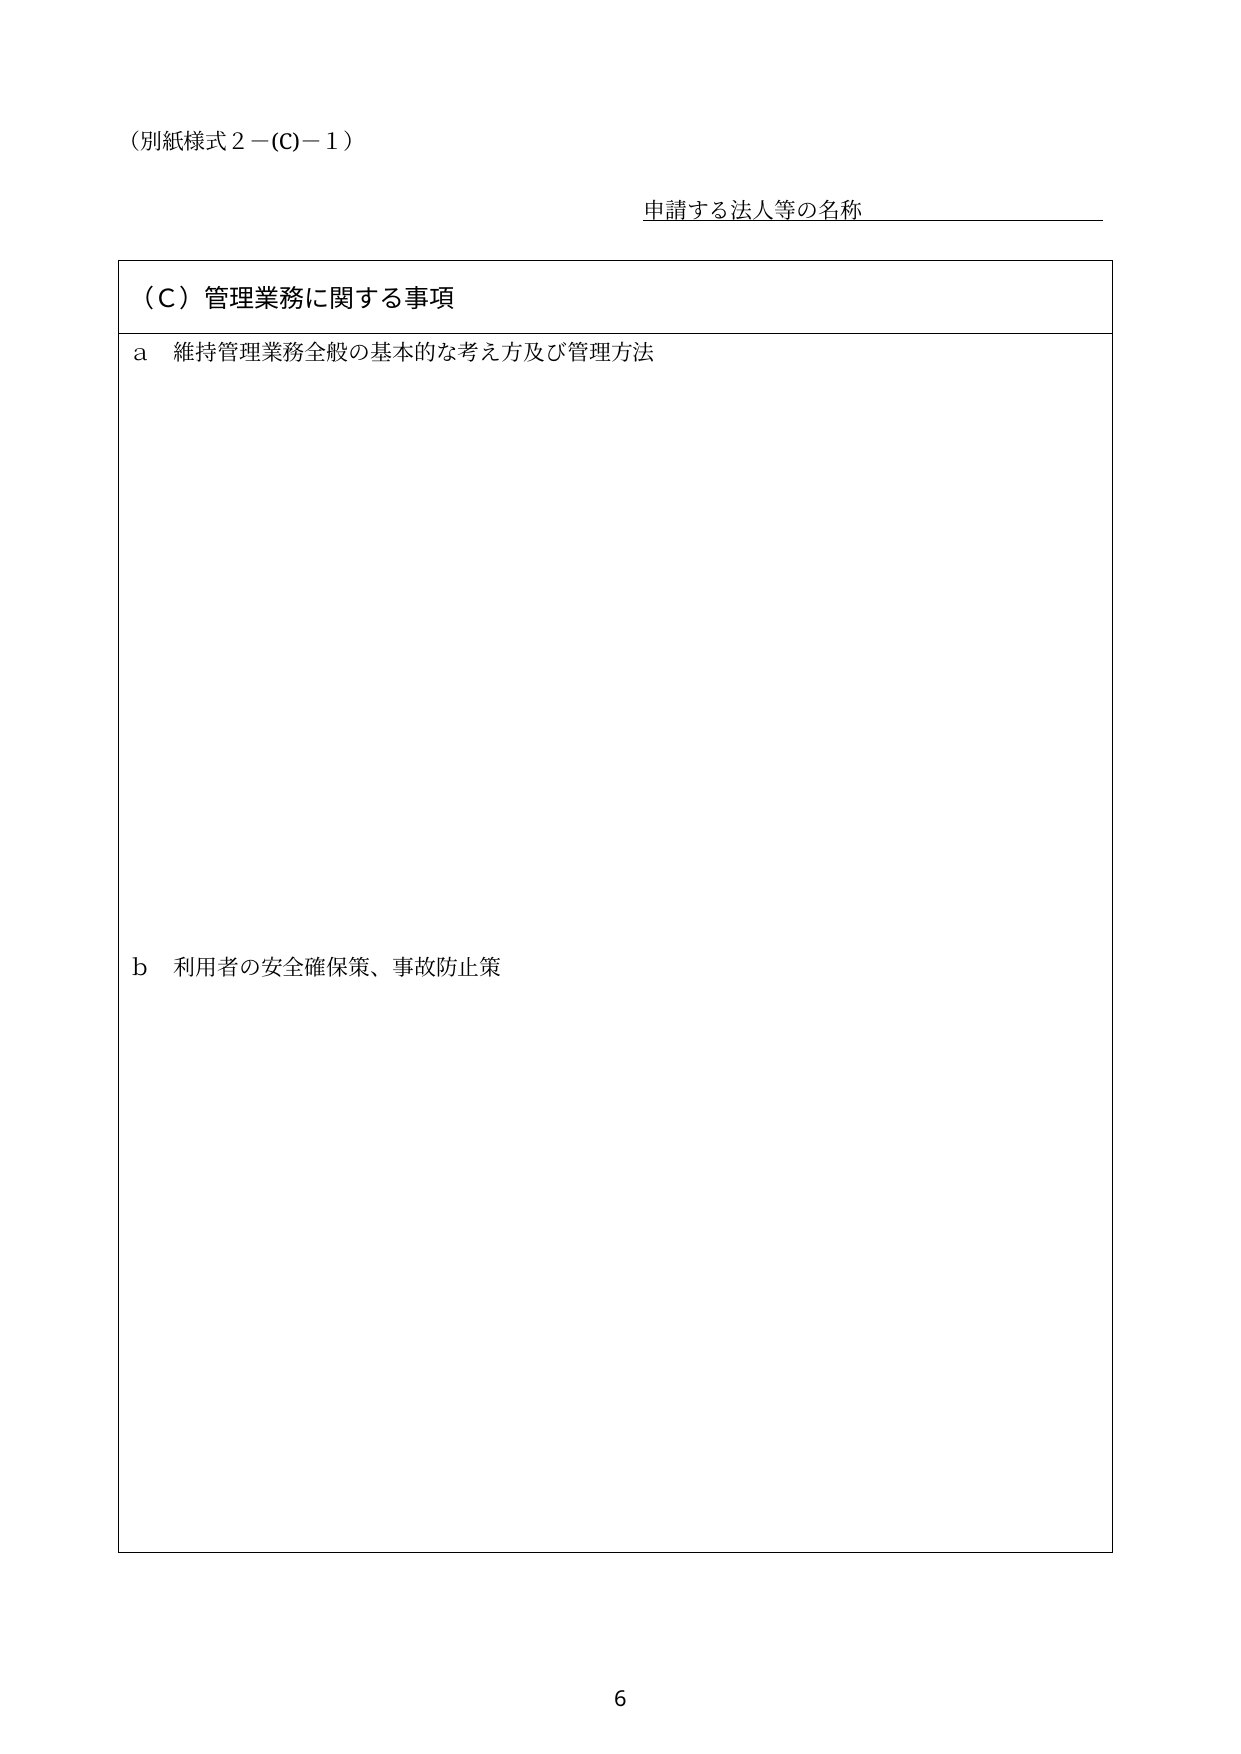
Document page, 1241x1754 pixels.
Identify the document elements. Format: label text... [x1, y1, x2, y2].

table_header （Ｃ）管理業務に関する事項 [119, 261, 1112, 333]
table_cell ａ 維持管理業務全般の基本的な考え方及び管理方法 ｂ 利用者の安全確保策、事故防止策 [119, 334, 1112, 1552]
text （別紙様式２－(C)－１） [118, 123, 1122, 157]
text 申請する法人等の名称 [118, 191, 1122, 226]
